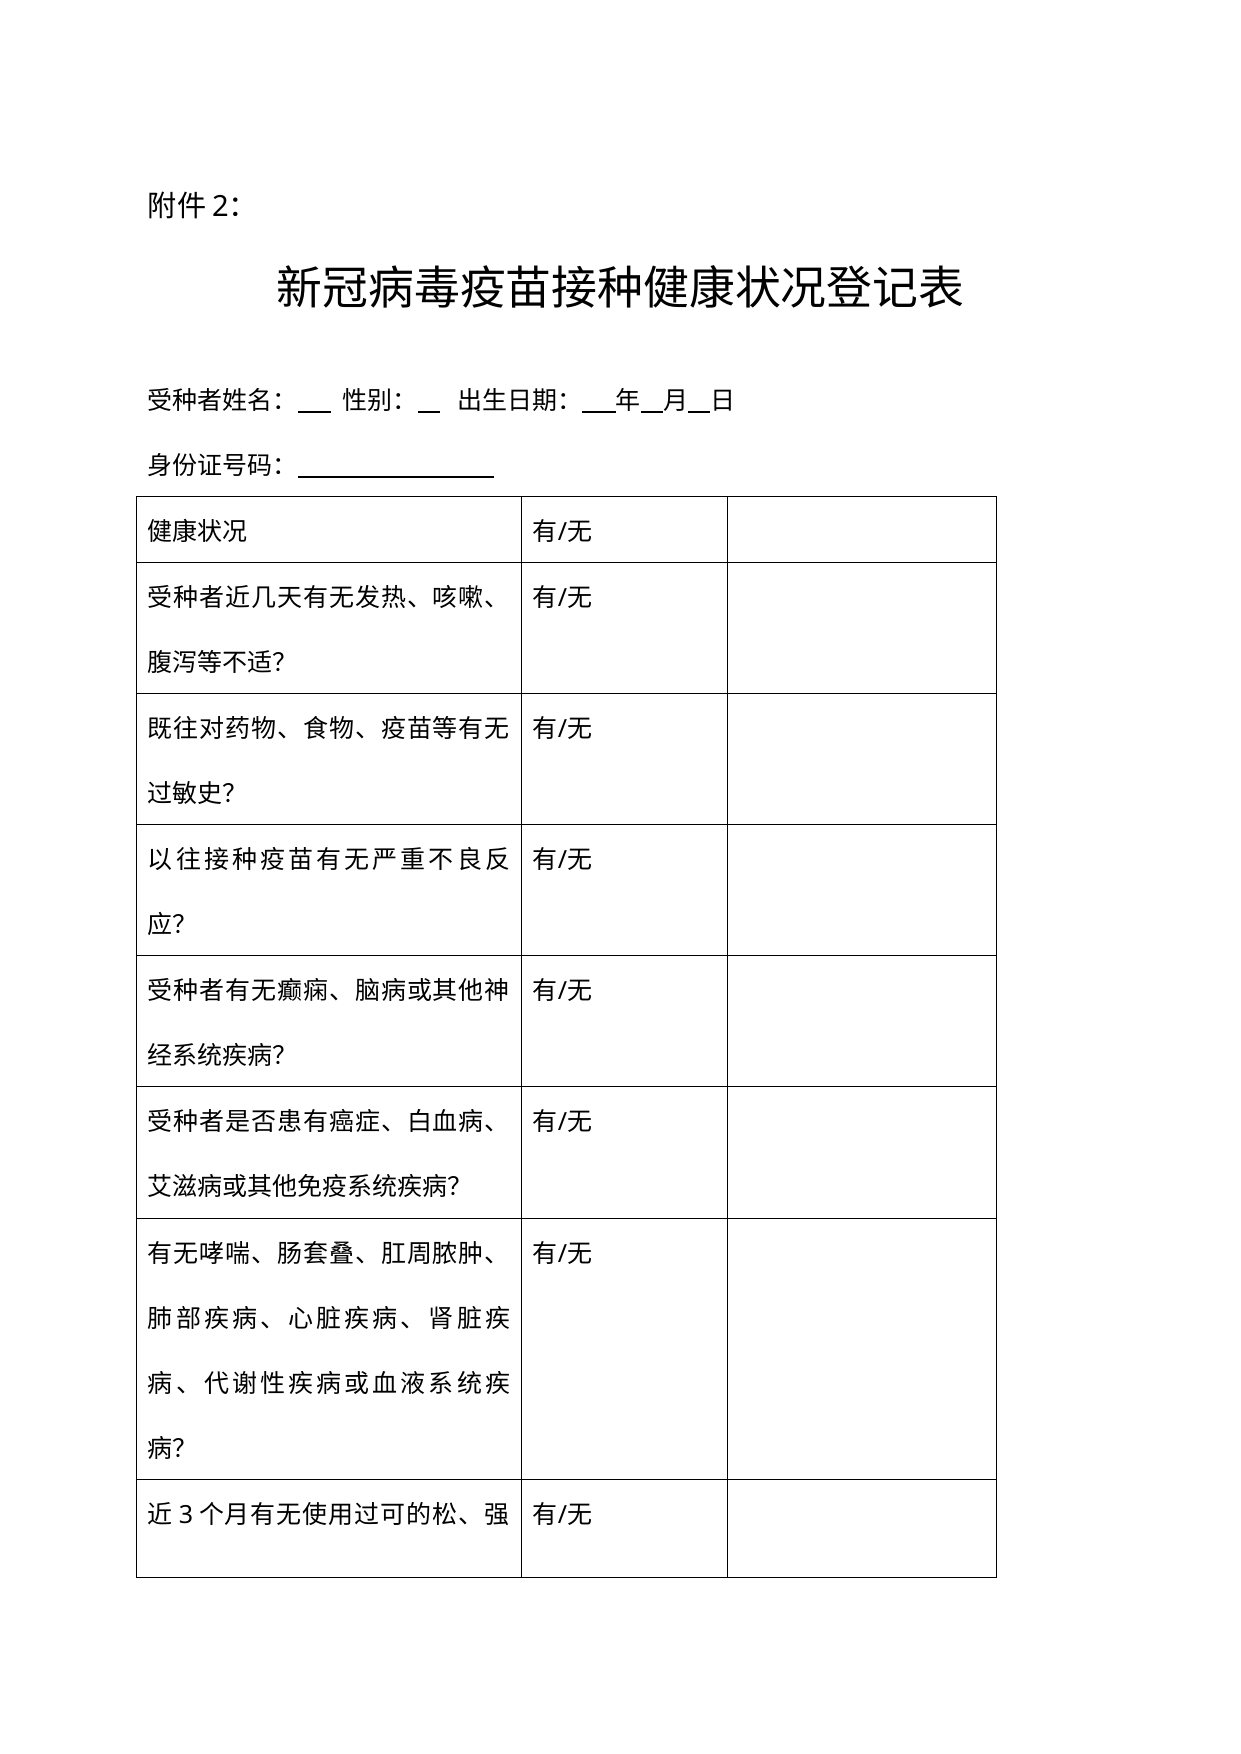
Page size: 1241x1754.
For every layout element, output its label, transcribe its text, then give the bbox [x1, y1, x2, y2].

table_header 健康状况 [137, 497, 521, 562]
table_cell 有/无 [522, 563, 727, 693]
table_cell [728, 1219, 996, 1479]
text 受种者姓名： 性别： 出生日期： 年 月 日 [148, 366, 1092, 431]
table_cell [728, 694, 996, 824]
table_cell [728, 956, 996, 1086]
table_cell 有/无 [522, 956, 727, 1086]
table_cell 受种者是否患有癌症、白血病、艾滋病或其他免疫系统疾病？ [137, 1087, 521, 1218]
table_header 有/无 [522, 497, 727, 562]
table_header [728, 497, 996, 562]
table_cell 受种者近几天有无发热、咳嗽、腹泻等不适？ [137, 563, 521, 693]
table_cell 有/无 [522, 825, 727, 955]
table_cell 既往对药物、食物、疫苗等有无过敏史？ [137, 694, 521, 824]
table_cell 有/无 [522, 694, 727, 824]
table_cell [137, 1480, 521, 1577]
table_cell 有/无 [522, 1219, 727, 1479]
table_cell 有/无 [522, 1087, 727, 1218]
table_cell [728, 563, 996, 693]
text 附件2： [148, 171, 1092, 236]
table_cell 有无哮喘、肠套叠、肛周脓肿、肺部疾病、心脏疾病、肾脏疾病、代谢性疾病或血液系统疾病？ [137, 1219, 521, 1479]
text 新冠病毒疫苗接种健康状况登记表 [148, 236, 1092, 333]
table_cell 有/无 [522, 1480, 727, 1577]
table_cell [728, 1087, 996, 1218]
text 身份证号码： [148, 431, 1092, 496]
table_cell 以往接种疫苗有无严重不良反应？ [137, 825, 521, 955]
table_cell [728, 825, 996, 955]
table_cell [728, 1480, 996, 1577]
table_cell 受种者有无癫痫、脑病或其他神经系统疾病？ [137, 956, 521, 1086]
